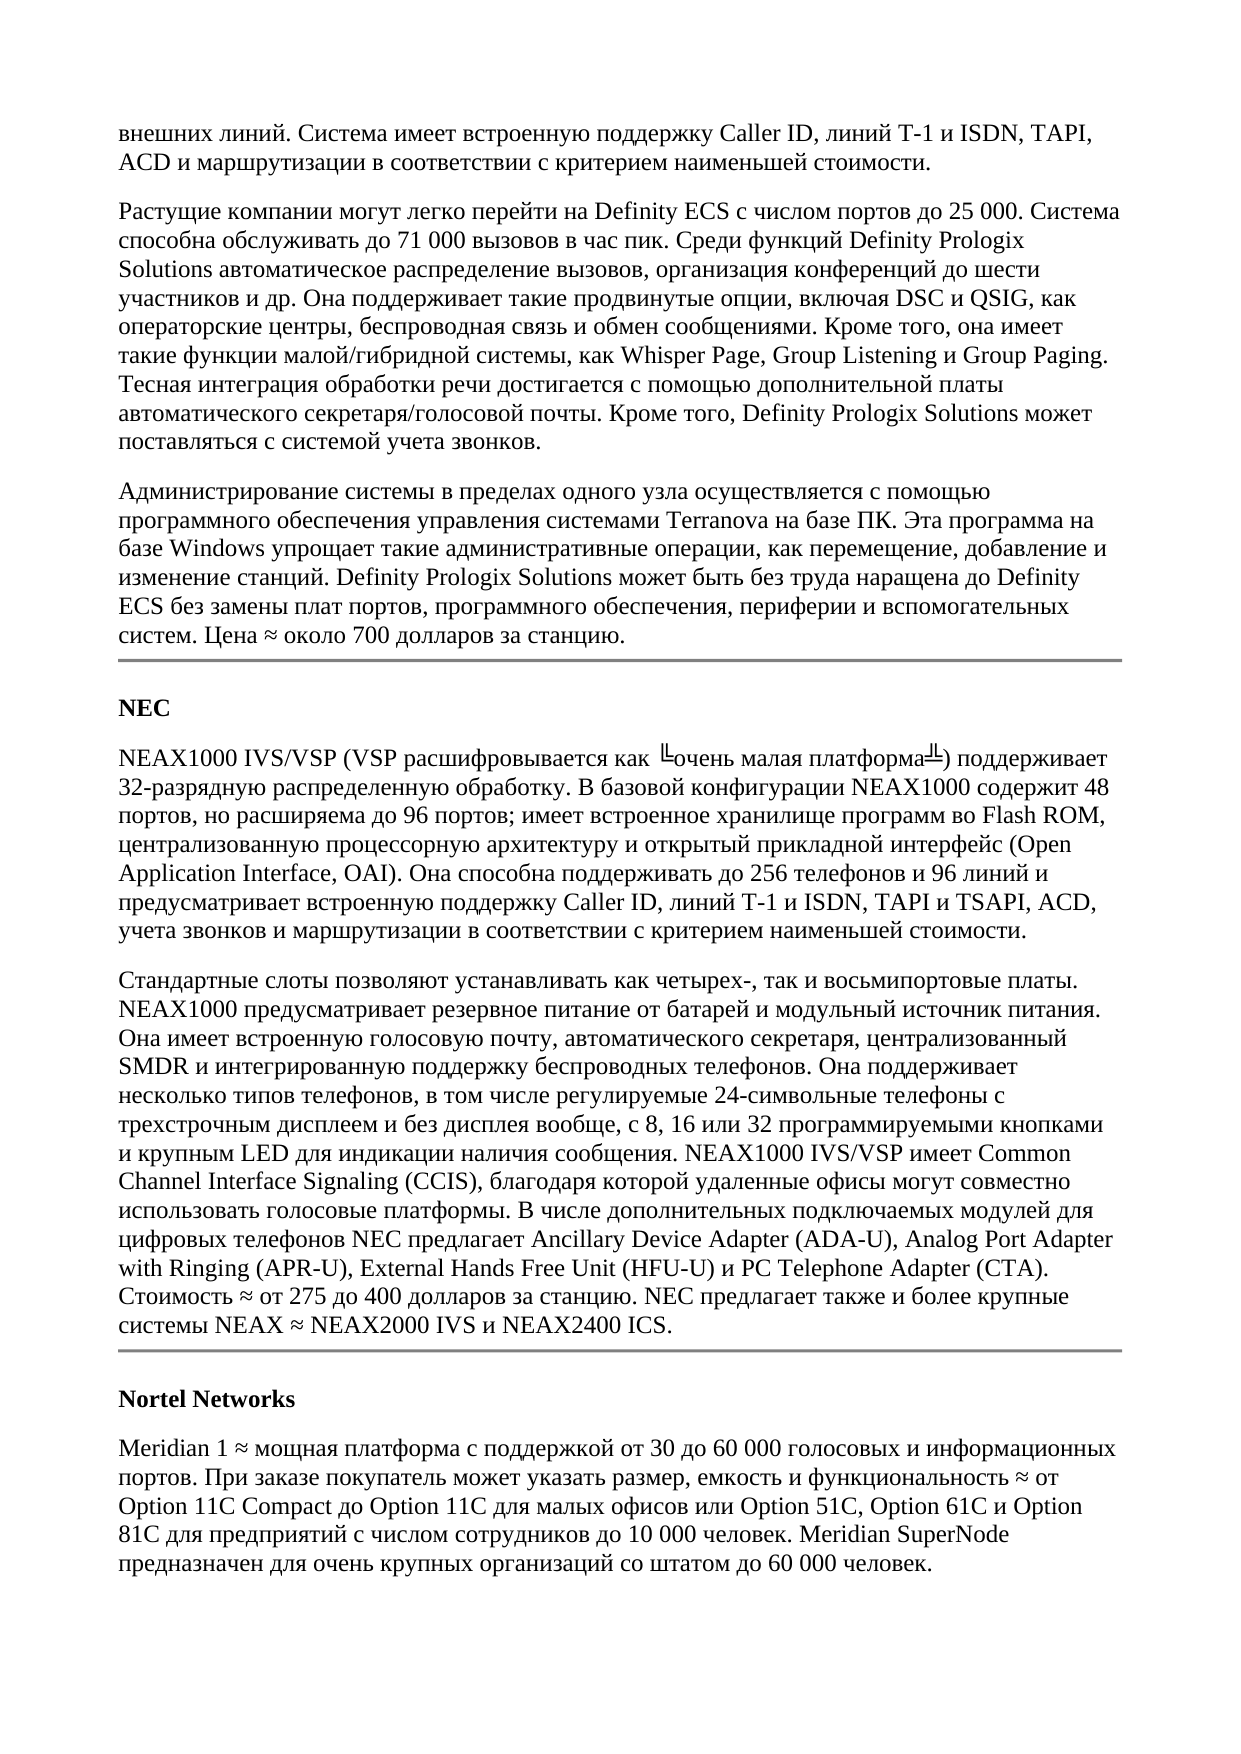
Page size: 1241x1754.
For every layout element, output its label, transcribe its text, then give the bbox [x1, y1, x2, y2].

text Администрирование системы в пределах одного узла осуществляется с помощью программного обеспечения управления системами Terranova на базе ПК. Эта программа на базе Windows упрощает такие административные операции, как перемещение, добавление и изменение станций. Definity Prologix Solutions может быть без труда наращена до Definity ECS без замены плат портов, программного обеспечения, периферии и вспомогательных систем. Цена ≈ около 700 долларов за станцию. [118, 476, 1122, 648]
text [118, 118, 1122, 176]
subtitle NEC [118, 693, 1122, 722]
text Meridian 1 ≈ мощная платформа с поддержкой от 30 до 60 000 голосовых и информационных портов. При заказе покупатель может указать размер, емкость и функциональность ≈ от Option 11C Compact до Option 11C для малых офисов или Option 51C, Option 61C и Option 81C для предприятий с числом сотрудников до 10 000 человек. Meridian SuperNode предназначен для очень крупных организаций со штатом до 60 000 человек. [118, 1433, 1122, 1577]
text Стандартные слоты позволяют устанавливать как четырех-, так и восьмипортовые платы. NEAX1000 предусматривает резервное питание от батарей и модульный источник питания. Она имеет встроенную голосовую почту, автоматического секретаря, централизованный SMDR и интегрированную поддержку беспроводных телефонов. Она поддерживает несколько типов телефонов, в том числе регулируемые 24-символьные телефоны с трехстрочным дисплеем и без дисплея вообще, с 8, 16 или 32 программируемыми кнопками и крупным LED для индикации наличия сообщения. NEAX1000 IVS/VSP имеет Common Channel Interface Signaling (CCIS), благодаря которой удаленные офисы могут совместно использовать голосовые платформы. В числе дополнительных подключаемых модулей для цифровых телефонов NEC предлагает Ancillary Device Adapter (ADA-U), Analog Port Adapter with Ringing (APR-U), External Hands Free Unit (HFU-U) и PC Telephone Adapter (CTA). Стоимость ≈ от 275 до 400 долларов за станцию. NEC предлагает также и более крупные системы NEAX ≈ NEAX2000 IVS и NEAX2400 ICS. [118, 965, 1122, 1339]
text Растущие компании могут легко перейти на Definity ECS c числом портов до 25 000. Система способна обслуживать до 71 000 вызовов в час пик. Среди функций Definity Prologix Solutions автоматическое распределение вызовов, организация конференций до шести участников и др. Она поддерживает такие продвинутые опции, включая DSC и QSIG, как операторские центры, беспроводная связь и обмен сообщениями. Кроме того, она имеет такие функции малой/гибридной системы, как Whisper Page, Group Listening и Group Paging. Тесная интеграция обработки речи достигается с помощью дополнительной платы автоматического секретаря/голосовой почты. Кроме того, Definity Prologix Solutions может поставляться с системой учета звонков. [118, 196, 1122, 455]
subtitle Nortel Networks [118, 1384, 1122, 1412]
text NEAX1000 IVS/VSP (VSP расшифровывается как ╚очень малая платформа╩) поддерживает 32-разрядную распределенную обработку. В базовой конфигурации NEAX1000 содержит 48 портов, но расширяема до 96 портов; имеет встроенное хранилище программ во Flash ROM, централизованную процессорную архитектуру и открытый прикладной интерфейс (Open Application Interface, OAI). Она способна поддерживать до 256 телефонов и 96 линий и предусматривает встроенную поддержку Caller ID, линий T-1 и ISDN, TAPI и TSAPI, ACD, учета звонков и маршрутизации в соответствии с критерием наименьшей стоимости. [118, 743, 1122, 944]
